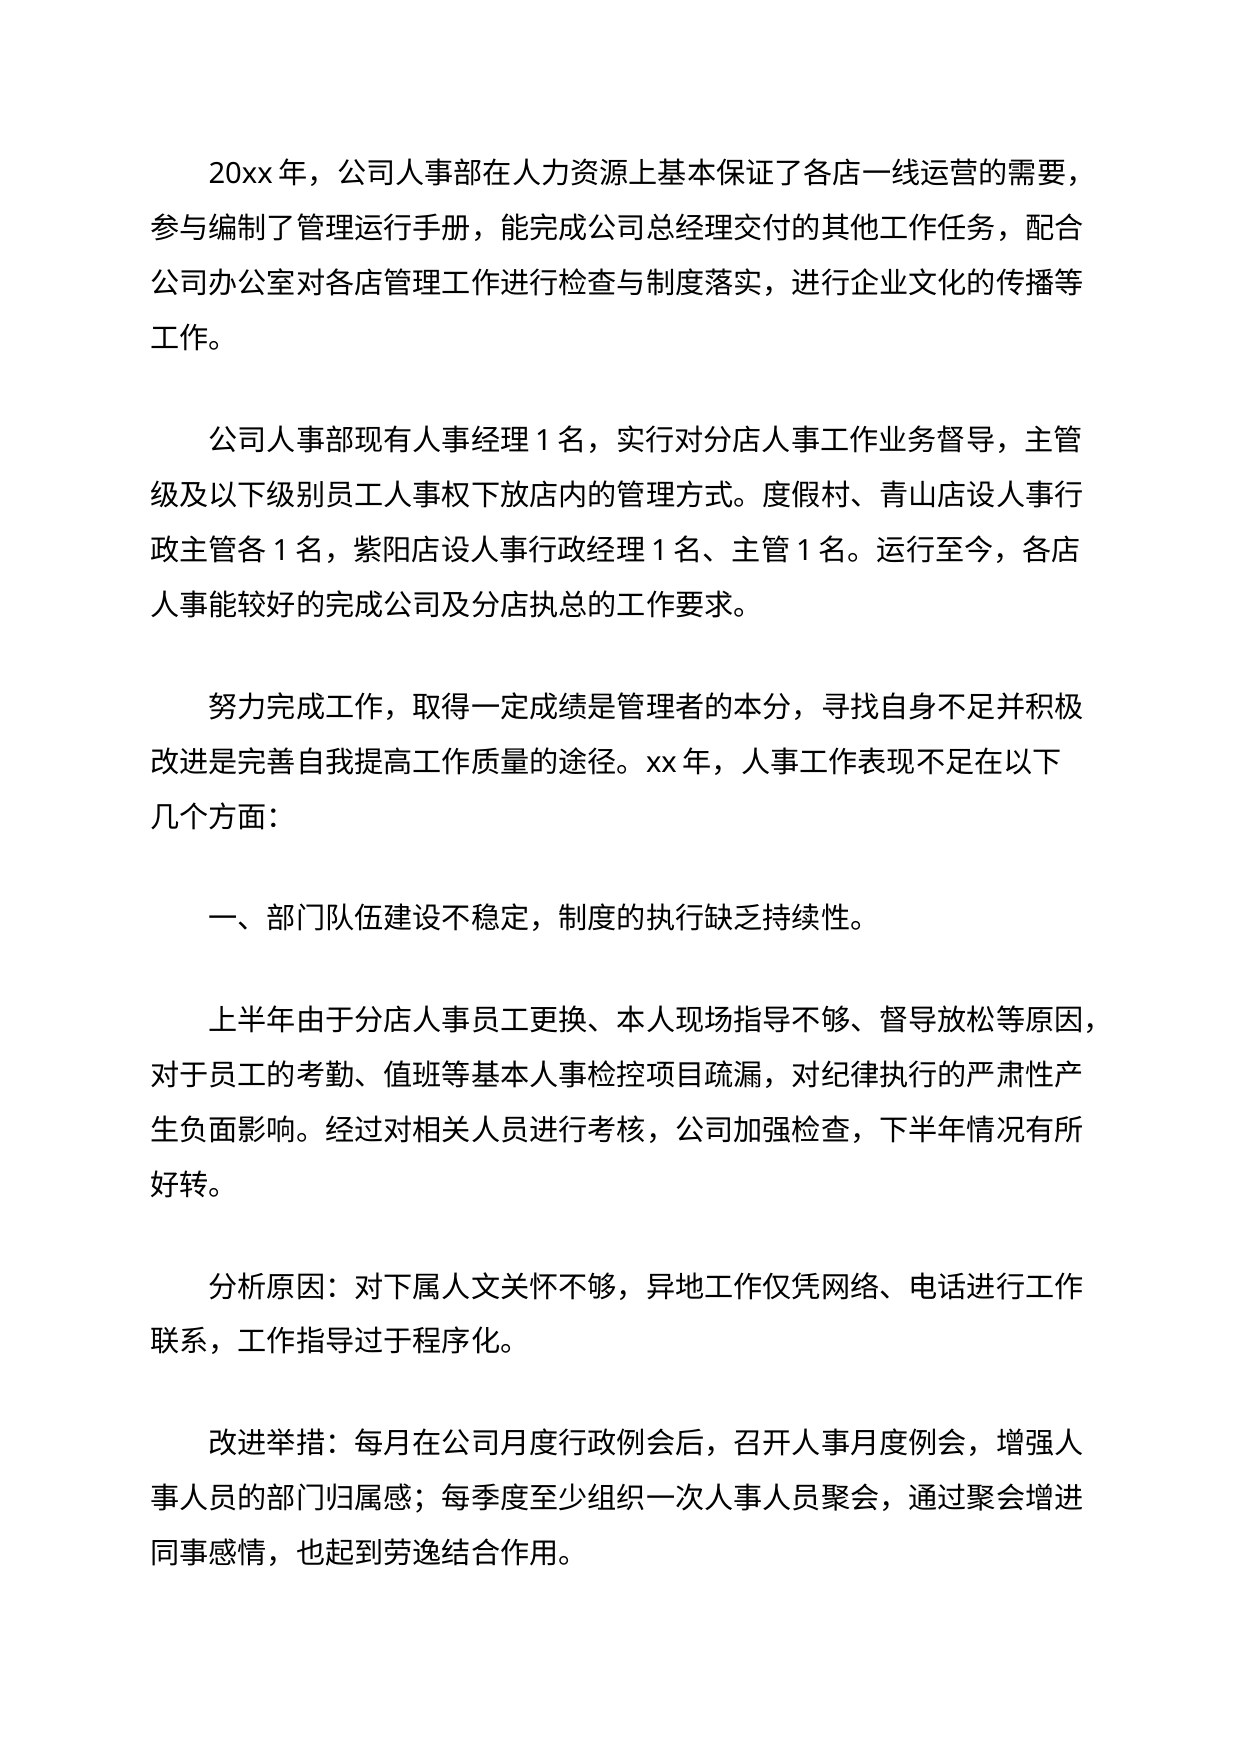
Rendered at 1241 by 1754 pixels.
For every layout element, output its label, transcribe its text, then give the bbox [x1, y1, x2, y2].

text 改进举措：每月在公司月度行政例会后，召开人事月度例会，增强人事人员的部门归属感；每季度至少组织一次人事人员聚会，通过聚会增进同事感情，也起到劳逸结合作用。 [150, 1420, 1090, 1572]
text 努力完成工作，取得一定成绩是管理者的本分，寻找自身不足并积极改进是完善自我提高工作质量的途径。xx年，人事工作表现不足在以下几个方面： [150, 683, 1090, 835]
text 分析原因：对下属人文关怀不够，异地工作仅凭网络、电话进行工作联系，工作指导过于程序化。 [150, 1263, 1090, 1360]
text 一、部门队伍建设不稳定，制度的执行缺乏持续性。 [150, 895, 1090, 937]
text 20xx年，公司人事部在人力资源上基本保证了各店一线运营的需要，参与编制了管理运行手册，能完成公司总经理交付的其他工作任务，配合公司办公室对各店管理工作进行检查与制度落实，进行企业文化的传播等工作。 [150, 150, 1090, 357]
text 上半年由于分店人事员工更换、本人现场指导不够、督导放松等原因，对于员工的考勤、值班等基本人事检控项目疏漏，对纪律执行的严肃性产生负面影响。经过对相关人员进行考核，公司加强检查，下半年情况有所好转。 [150, 997, 1090, 1204]
text 公司人事部现有人事经理1名，实行对分店人事工作业务督导，主管级及以下级别员工人事权下放店内的管理方式。度假村、青山店设人事行政主管各1名，紫阳店设人事行政经理1名、主管1名。运行至今，各店人事能较好的完成公司及分店执总的工作要求。 [150, 417, 1090, 624]
